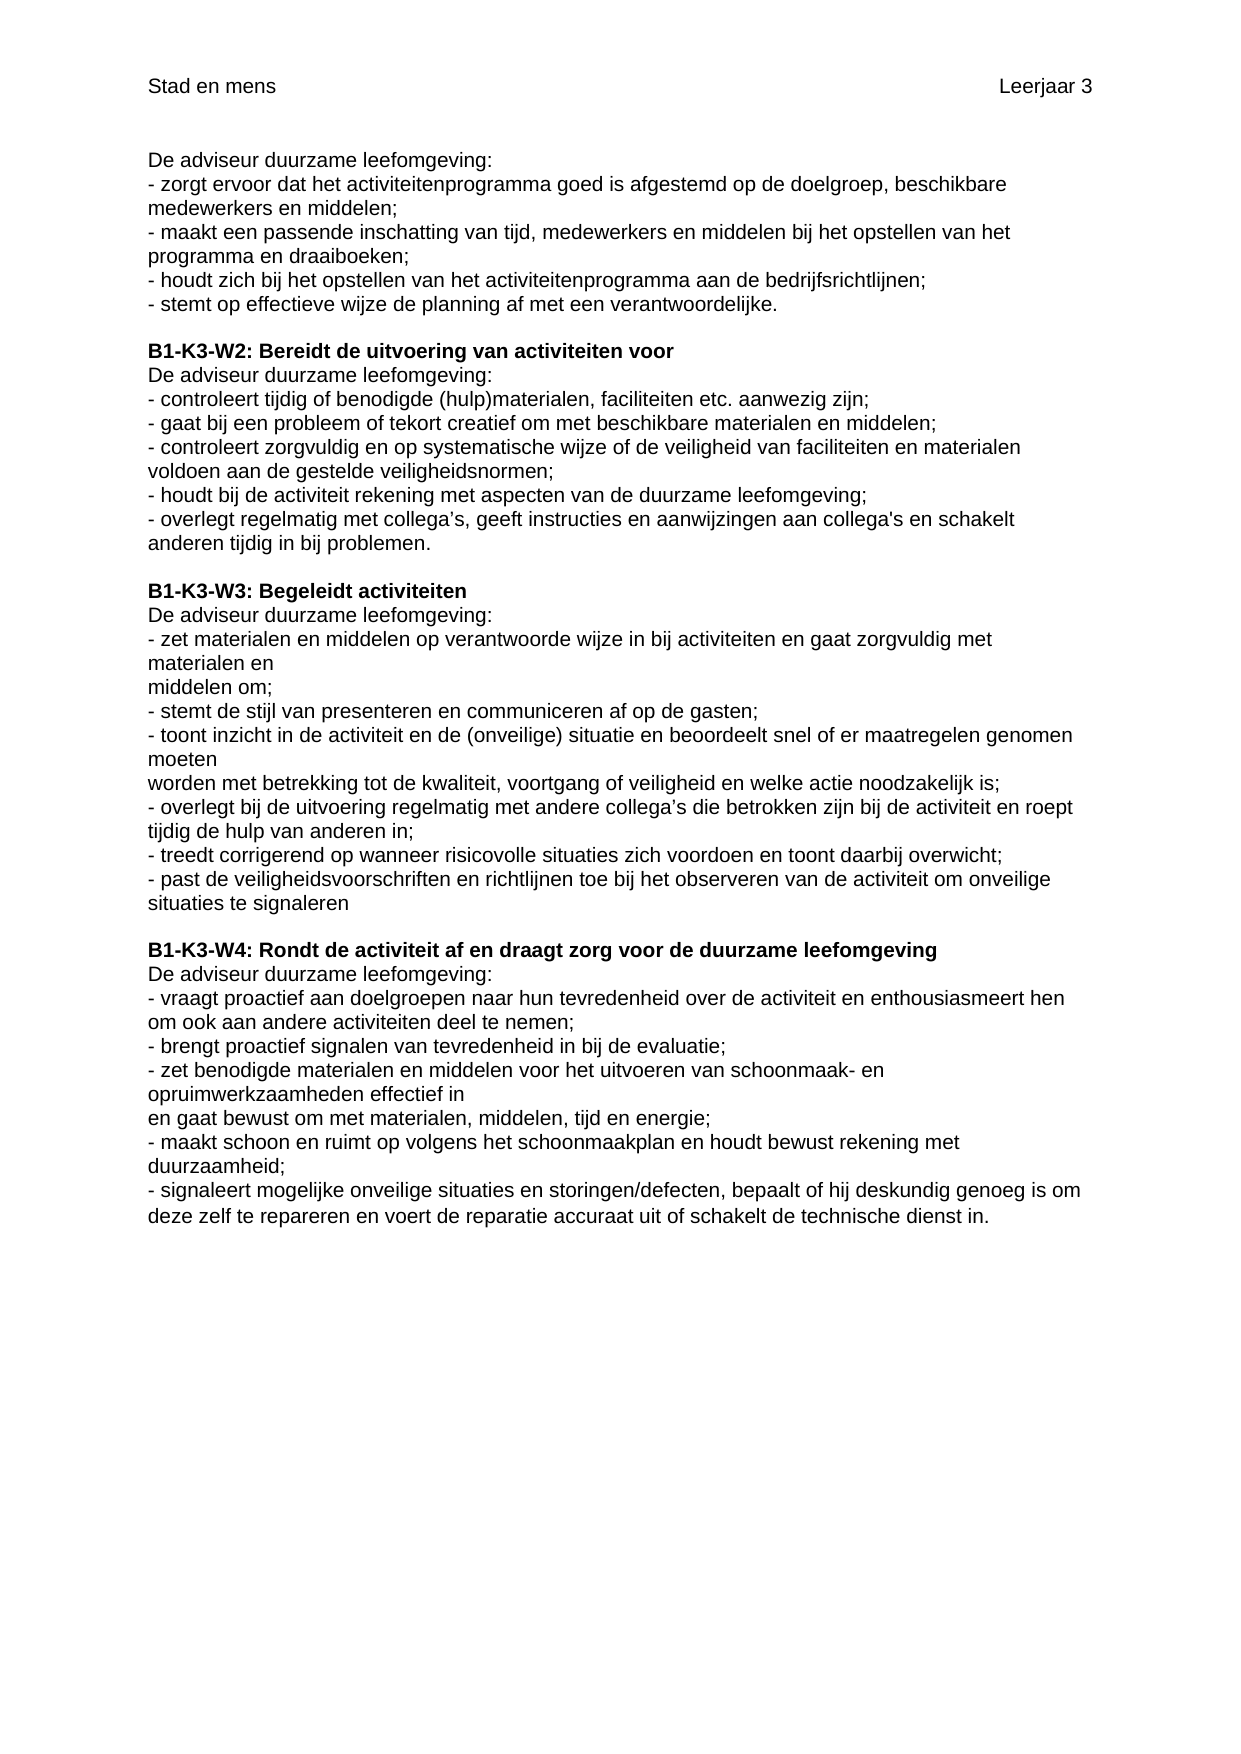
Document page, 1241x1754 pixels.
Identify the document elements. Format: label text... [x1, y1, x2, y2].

text - overlegt regelmatig met collega’s, geeft instructies en aanwijzingen aan collega's en schakelt anderen tijdig in bij problemen. [148, 507, 1093, 555]
text - controleert tijdig of benodigde (hulp)materialen, faciliteiten etc. aanwezig zijn; [148, 387, 1093, 411]
text De adviseur duurzame leefomgeving: [148, 962, 1093, 986]
text - houdt zich bij het opstellen van het activiteitenprogramma aan de bedrijfsrichtlijnen; [148, 267, 1093, 291]
text De adviseur duurzame leefomgeving: [148, 603, 1093, 627]
text worden met betrekking tot de kwaliteit, voortgang of veiligheid en welke actie noodzakelijk is; [148, 771, 1093, 794]
text De adviseur duurzame leefomgeving: [148, 363, 1093, 387]
text en gaat bewust om met materialen, middelen, tijd en energie; [148, 1106, 1093, 1130]
text - maakt een passende inschatting van tijd, medewerkers en middelen bij het opstellen van het programma en draaiboeken; [148, 219, 1093, 267]
text De adviseur duurzame leefomgeving: [148, 148, 1093, 172]
text middelen om; [148, 675, 1093, 699]
text - brengt proactief signalen van tevredenheid in bij de evaluatie; [148, 1034, 1093, 1058]
text - past de veiligheidsvoorschriften en richtlijnen toe bij het observeren van de activiteit om onveilige situaties te signaleren [148, 866, 1093, 914]
text - gaat bij een probleem of tekort creatief om met beschikbare materialen en middelen; [148, 411, 1093, 435]
text - signaleert mogelijke onveilige situaties en storingen/defecten, bepaalt of hij deskundig genoeg is om deze zelf te repareren en voert de reparatie accuraat uit of schakelt de technische dienst in. [148, 1178, 1093, 1253]
text - zorgt ervoor dat het activiteitenprogramma goed is afgestemd op de doelgroep, beschikbare medewerkers en middelen; [148, 172, 1093, 219]
text - zet materialen en middelen op verantwoorde wijze in bij activiteiten en gaat zorgvuldig met materialen en [148, 627, 1093, 675]
text - maakt schoon en ruimt op volgens het schoonmaakplan en houdt bewust rekening met duurzaamheid; [148, 1130, 1093, 1178]
text - overlegt bij de uitvoering regelmatig met andere collega’s die betrokken zijn bij de activiteit en roept tijdig de hulp van anderen in; [148, 794, 1093, 842]
text - stemt op effectieve wijze de planning af met een verantwoordelijke. [148, 291, 1093, 315]
text - stemt de stijl van presenteren en communiceren af op de gasten; [148, 699, 1093, 723]
text B1-K3-W4: Rondt de activiteit af en draagt zorg voor de duurzame leefomgeving [148, 938, 1093, 962]
text - zet benodigde materialen en middelen voor het uitvoeren van schoonmaak- en opruimwerkzaamheden effectief in [148, 1058, 1093, 1106]
text B1-K3-W2: Bereidt de uitvoering van activiteiten voor [148, 339, 1093, 363]
text - vraagt proactief aan doelgroepen naar hun tevredenheid over de activiteit en enthousiasmeert hen om ook aan andere activiteiten deel te nemen; [148, 986, 1093, 1034]
text B1-K3-W3: Begeleidt activiteiten [148, 579, 1093, 603]
text - houdt bij de activiteit rekening met aspecten van de duurzame leefomgeving; [148, 483, 1093, 507]
text - controleert zorgvuldig en op systematische wijze of de veiligheid van faciliteiten en materialen voldoen aan de gestelde veiligheidsnormen; [148, 435, 1093, 483]
text - treedt corrigerend op wanneer risicovolle situaties zich voordoen en toont daarbij overwicht; [148, 842, 1093, 866]
text - toont inzicht in de activiteit en de (onveilige) situatie en beoordeelt snel of er maatregelen genomen moeten [148, 723, 1093, 771]
